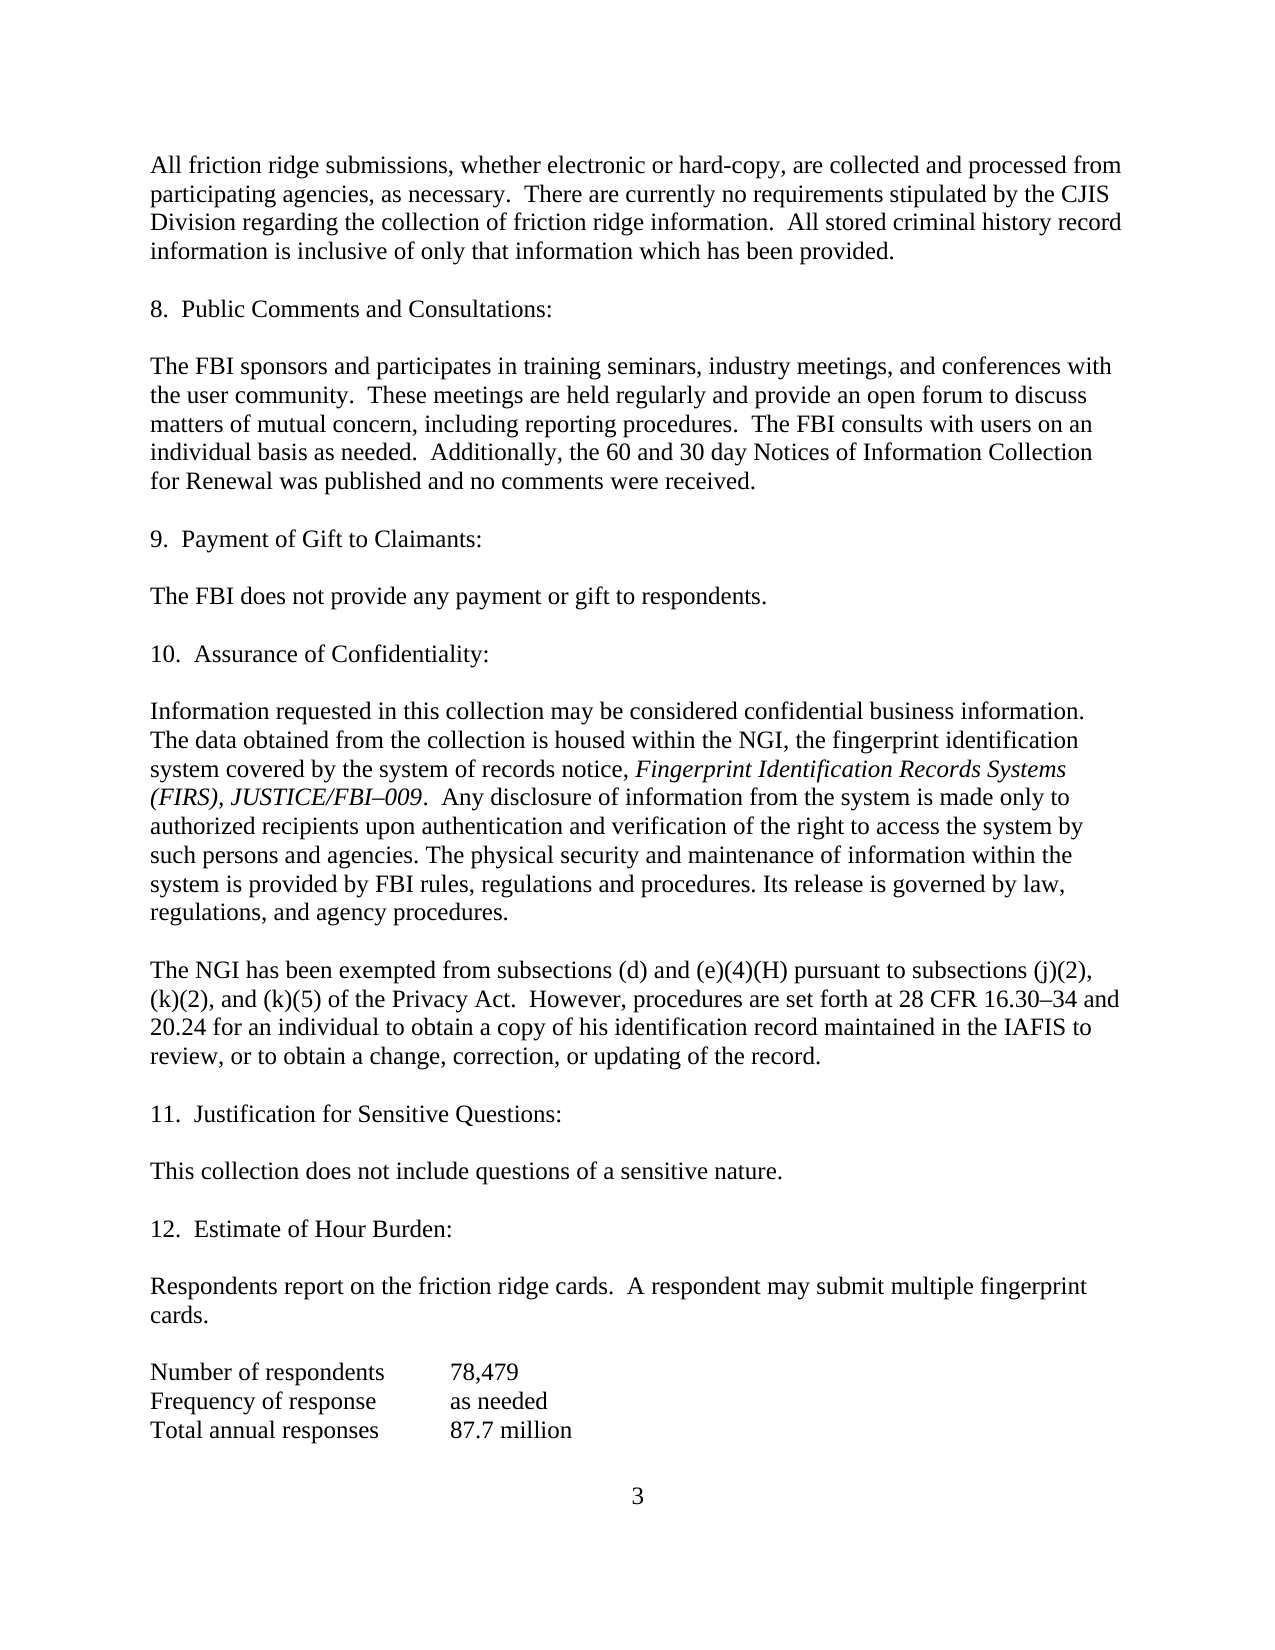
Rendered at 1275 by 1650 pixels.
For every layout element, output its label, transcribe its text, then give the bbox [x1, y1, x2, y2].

text Respondents report on the friction ridge cards. A respondent may submit multiple fingerprint cards. [150, 1271, 1125, 1329]
text All friction ridge submissions, whether electronic or hard-copy, are collected and processed from participating agencies, as necessary. There are currently no requirements stipulated by the CJIS Division regarding the collection of friction ridge information. All stored criminal history record information is inclusive of only that information which has been provided. [150, 150, 1125, 265]
text Number of respondents 78,479 [150, 1357, 1125, 1386]
text Frequency of response as needed [150, 1386, 1125, 1415]
text The NGI has been exempted from subsections (d) and (e)(4)(H) pursuant to subsections (j)(2), (k)(2), and (k)(5) of the Privacy Act. However, procedures are set forth at 28 CFR 16.30–34 and 20.24 for an individual to obtain a copy of his identification record maintained in the IAFIS to review, or to obtain a change, correction, or updating of the record. [150, 955, 1125, 1070]
text This collection does not include questions of a sensitive nature. [150, 1156, 1125, 1185]
text 8. Public Comments and Consultations: [150, 294, 1125, 322]
text 12. Estimate of Hour Burden: [150, 1214, 1125, 1242]
text 9. Payment of Gift to Claimants: [150, 524, 1125, 552]
text Information requested in this collection may be considered confidential business information. The data obtained from the collection is housed within the NGI, the fingerprint identification system covered by the system of records notice, Fingerprint Identification Records Systems (FIRS), JUSTICE/FBI–009. Any disclosure of information from the system is made only to authorized recipients upon authentication and verification of the right to access the system by such persons and agencies. The physical security and maintenance of information within the system is provided by FBI rules, regulations and procedures. Its release is governed by law, regulations, and agency procedures. [150, 696, 1125, 926]
text 10. Assurance of Confidentiality: [150, 639, 1125, 667]
text Total annual responses 87.7 million [150, 1415, 1125, 1444]
text The FBI does not provide any payment or gift to respondents. [150, 581, 1125, 610]
text 11. Justification for Sensitive Questions: [150, 1099, 1125, 1127]
text The FBI sponsors and participates in training seminars, industry meetings, and conferences with the user community. These meetings are held regularly and provide an open forum to discuss matters of mutual concern, including reporting procedures. The FBI consults with users on an individual basis as needed. Additionally, the 60 and 30 day Notices of Information Collection for Renewal was published and no comments were received. [150, 351, 1125, 495]
